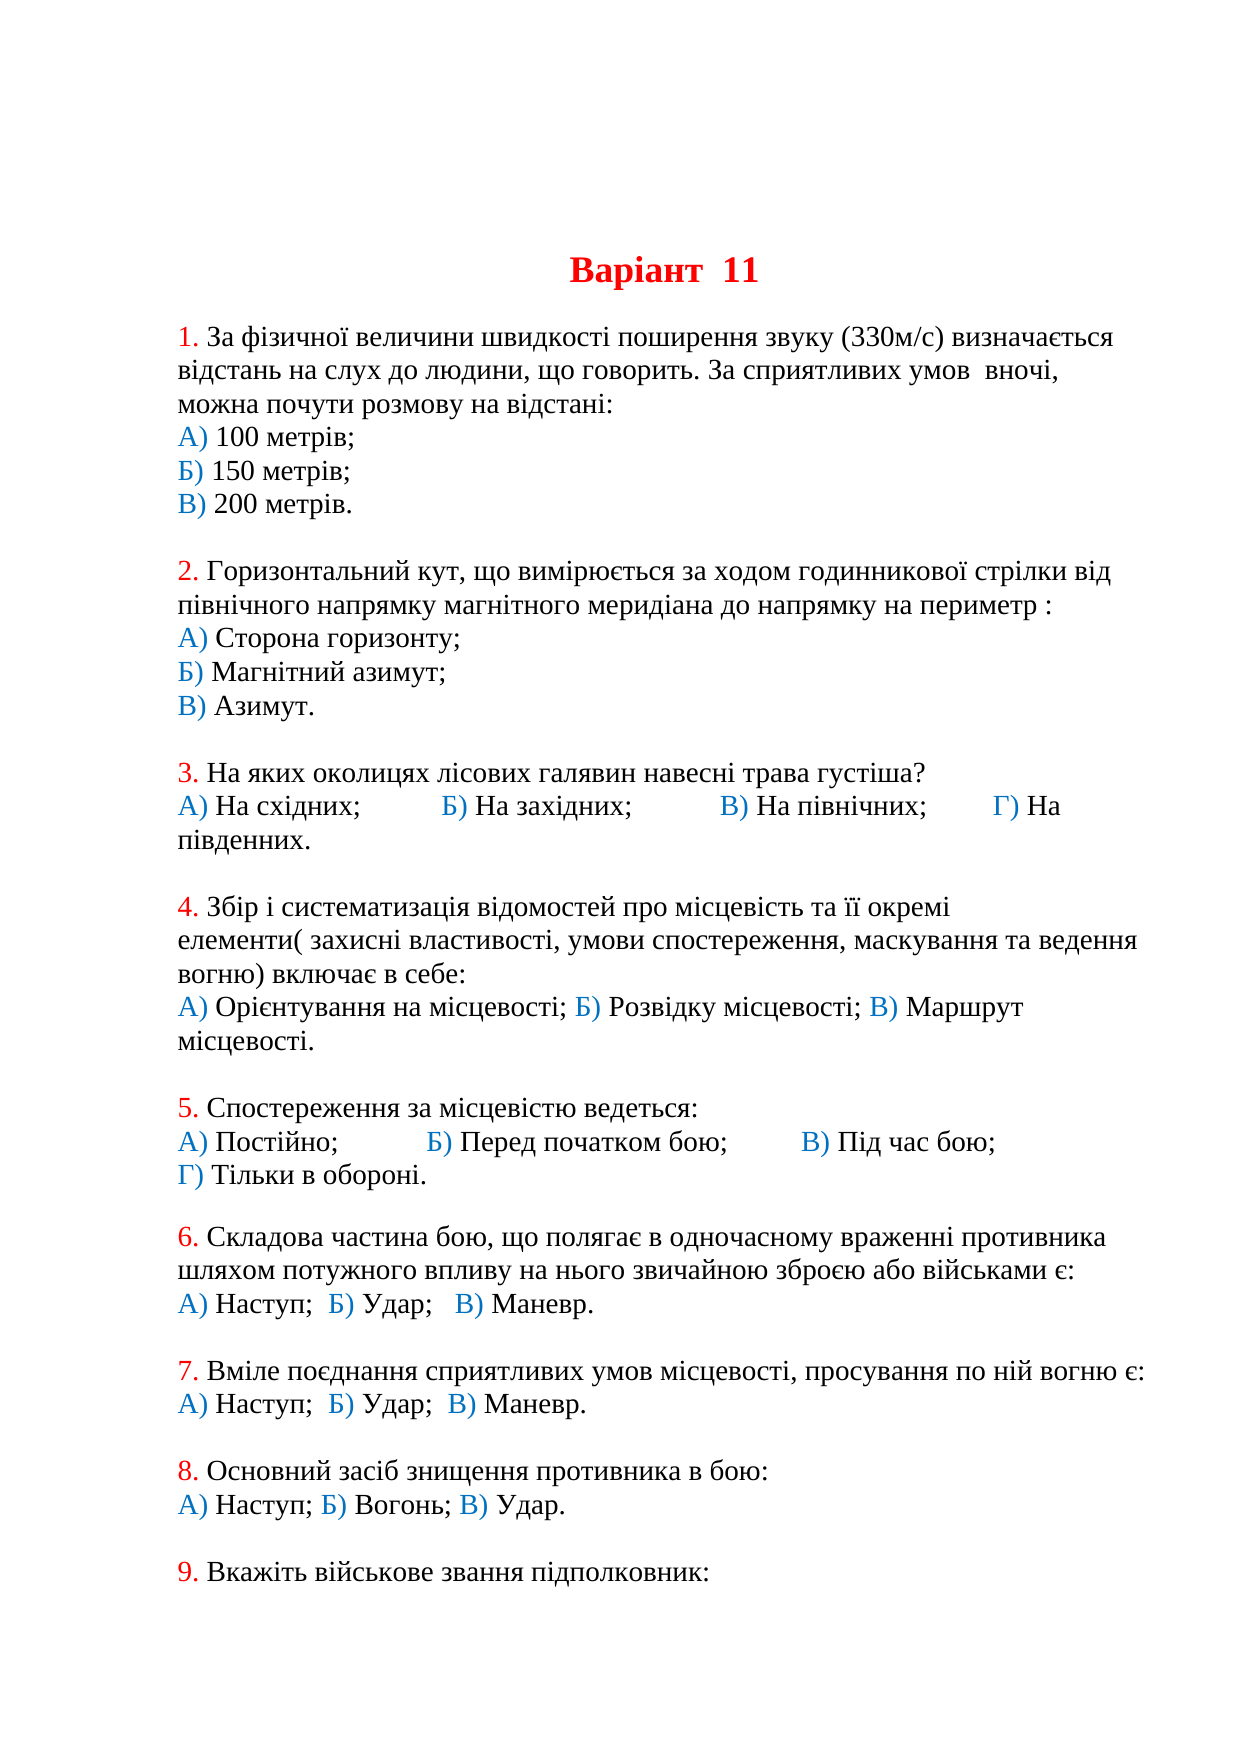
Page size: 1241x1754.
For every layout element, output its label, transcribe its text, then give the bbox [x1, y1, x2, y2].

text В) 200 метрів. [177, 486, 1152, 520]
text 3. На яких околицях лісових галявин навесні трава густіша? [177, 755, 1152, 788]
text А) Наступ; Б) Удар; В) Маневр. [177, 1386, 1152, 1420]
text А) Наступ; Б) Вогонь; В) Удар. [177, 1487, 1152, 1521]
text Б) Магнітний азимут; [177, 654, 1152, 688]
text 9. Вкажіть військове звання підполковник: [177, 1521, 1152, 1588]
text 1. За фізичної величини швидкості поширення звуку (330м/с) визначається відстань на слух до людини, що говорить. За сприятливих умов вночі, можна почути розмову на відстані: [177, 319, 1152, 419]
text 5. Спостереження за місцевістю ведеться: [177, 1090, 1152, 1124]
text 6. Складова частина бою, що полягає в одночасному враженні противника шляхом потужного впливу на нього звичайною зброєю або військами є: А) Наступ; Б) Удар; В) Маневр. [177, 1219, 1152, 1319]
text 7. Вміле поєднання сприятливих умов місцевості, просування по ній вогню є: [177, 1353, 1152, 1386]
text Варіант 11 [177, 118, 1152, 319]
text 4. Збір і систематизація відомостей про місцевість та її окремі елементи( захисні властивості, умови спостереження, маскування та ведення вогню) включає в себе: [177, 889, 1152, 989]
text 8. Основний засіб знищення противника в бою: [177, 1420, 1152, 1487]
text Б) 150 метрів; [177, 453, 1152, 486]
text А) 100 метрів; [177, 419, 1152, 453]
text 2. Горизонтальний кут, що вимірюється за ходом годинникової стрілки від північного напрямку магнітного меридіана до напрямку на периметр : [177, 553, 1152, 621]
text А) Постійно; Б) Перед початком бою; В) Під час бою; [177, 1124, 1152, 1157]
text А) Орієнтування на місцевості; Б) Розвідку місцевості; В) Маршрут місцевості. [177, 989, 1152, 1057]
text А) Сторона горизонту; [177, 621, 1152, 654]
text В) Азимут. [177, 688, 1152, 721]
text Г) Тільки в обороні. [177, 1157, 1152, 1191]
text А) На східних; Б) На західних; В) На північних; Г) На південних. [177, 788, 1152, 855]
